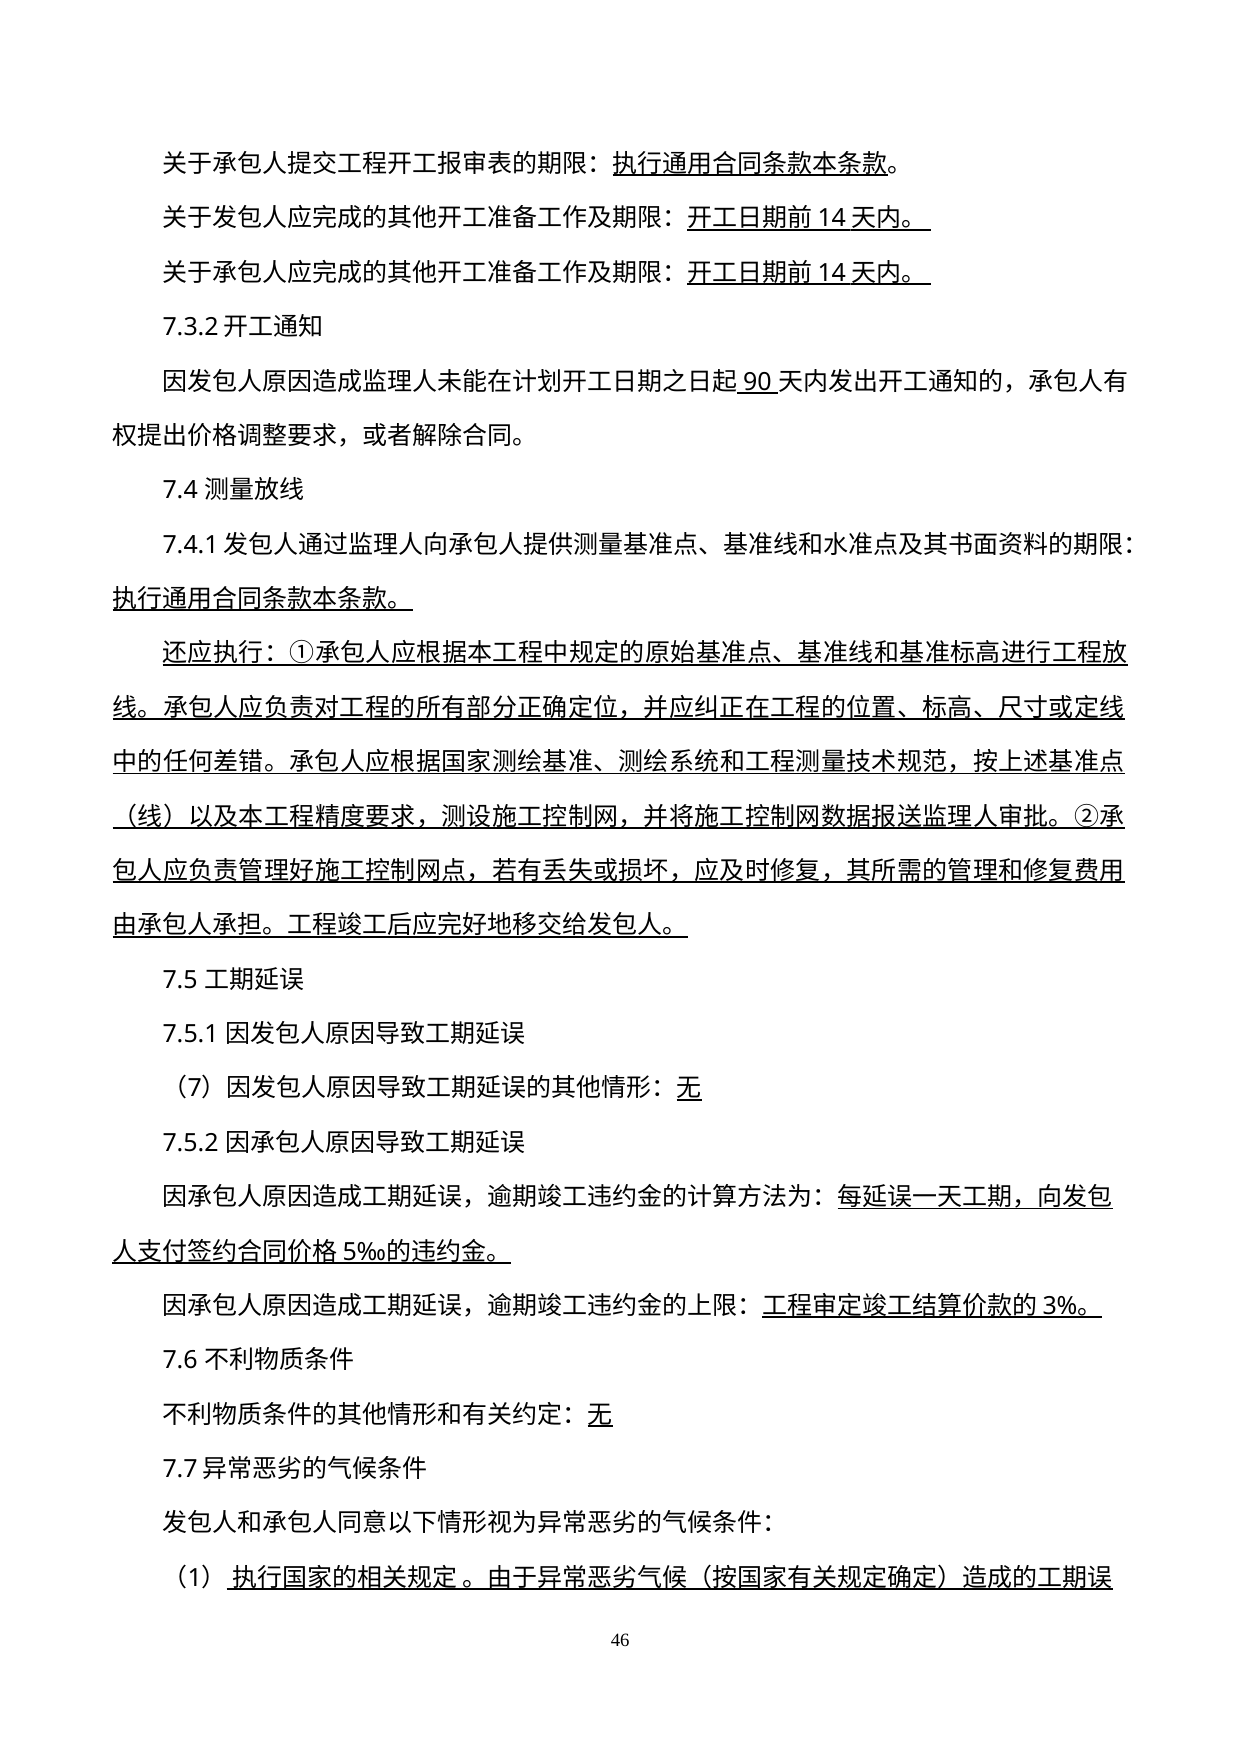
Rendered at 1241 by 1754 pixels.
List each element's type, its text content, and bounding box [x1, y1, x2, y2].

text 因承包人原因造成工期延误，逾期竣工违约金的计算方法为：每延误一天工期，向发包人支付签约合同价格5‰的违约金。 [112, 1177, 1128, 1267]
text 7.4 测量放线 [112, 470, 1128, 506]
text 7.3.2开工通知 [112, 307, 1128, 343]
text 7.5.1 因发包人原因导致工期延误 [112, 1013, 1128, 1050]
text 7.5.2 因承包人原因导致工期延误 [112, 1122, 1128, 1158]
text 关于承包人应完成的其他开工准备工作及期限：开工日期前14天内。 [112, 252, 1128, 288]
text 发包人和承包人同意以下情形视为异常恶劣的气候条件： [112, 1503, 1128, 1539]
text （7）因发包人原因导致工期延误的其他情形：无 [112, 1068, 1128, 1104]
text 因发包人原因造成监理人未能在计划开工日期之日起 90 天内发出开工通知的，承包人有权提出价格调整要求，或者解除合同。 [112, 361, 1128, 452]
text 7.7异常恶劣的气候条件 [112, 1448, 1128, 1485]
text 因承包人原因造成工期延误，逾期竣工违约金的上限：工程审定竣工结算价款的3%。 [112, 1285, 1128, 1322]
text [112, 1557, 1128, 1593]
text 不利物质条件的其他情形和有关约定：无 [112, 1394, 1128, 1430]
text 关于承包人提交工程开工报审表的期限：执行通用合同条款本条款。 [112, 143, 1128, 180]
text 7.4.1发包人通过监理人向承包人提供测量基准点、基准线和水准点及其书面资料的期限：执行通用合同条款本条款。 [112, 524, 1128, 615]
text 7.5 工期延误 [112, 959, 1128, 995]
text 还应执行：①承包人应根据本工程中规定的原始基准点、基准线和基准标高进行工程放线。承包人应负责对工程的所有部分正确定位，并应纠正在工程的位置、标高、尺寸或定线中的任何差错。承包人应根据国家测绘基准、测绘系统和工程测量技术规范，按上述基准点（线）以及本工程精度要求，测设施工控制网，并将施工控制网数据报送监理人审批。②承包人应负责管理好施工控制网点，若有丢失或损坏，应及时修复，其所需的管理和修复费用由承包人承担。工程竣工后应完好地移交给发包人。 [112, 633, 1128, 941]
text 关于发包人应完成的其他开工准备工作及期限：开工日期前14天内。 [112, 198, 1128, 234]
text 7.6 不利物质条件 [112, 1340, 1128, 1376]
